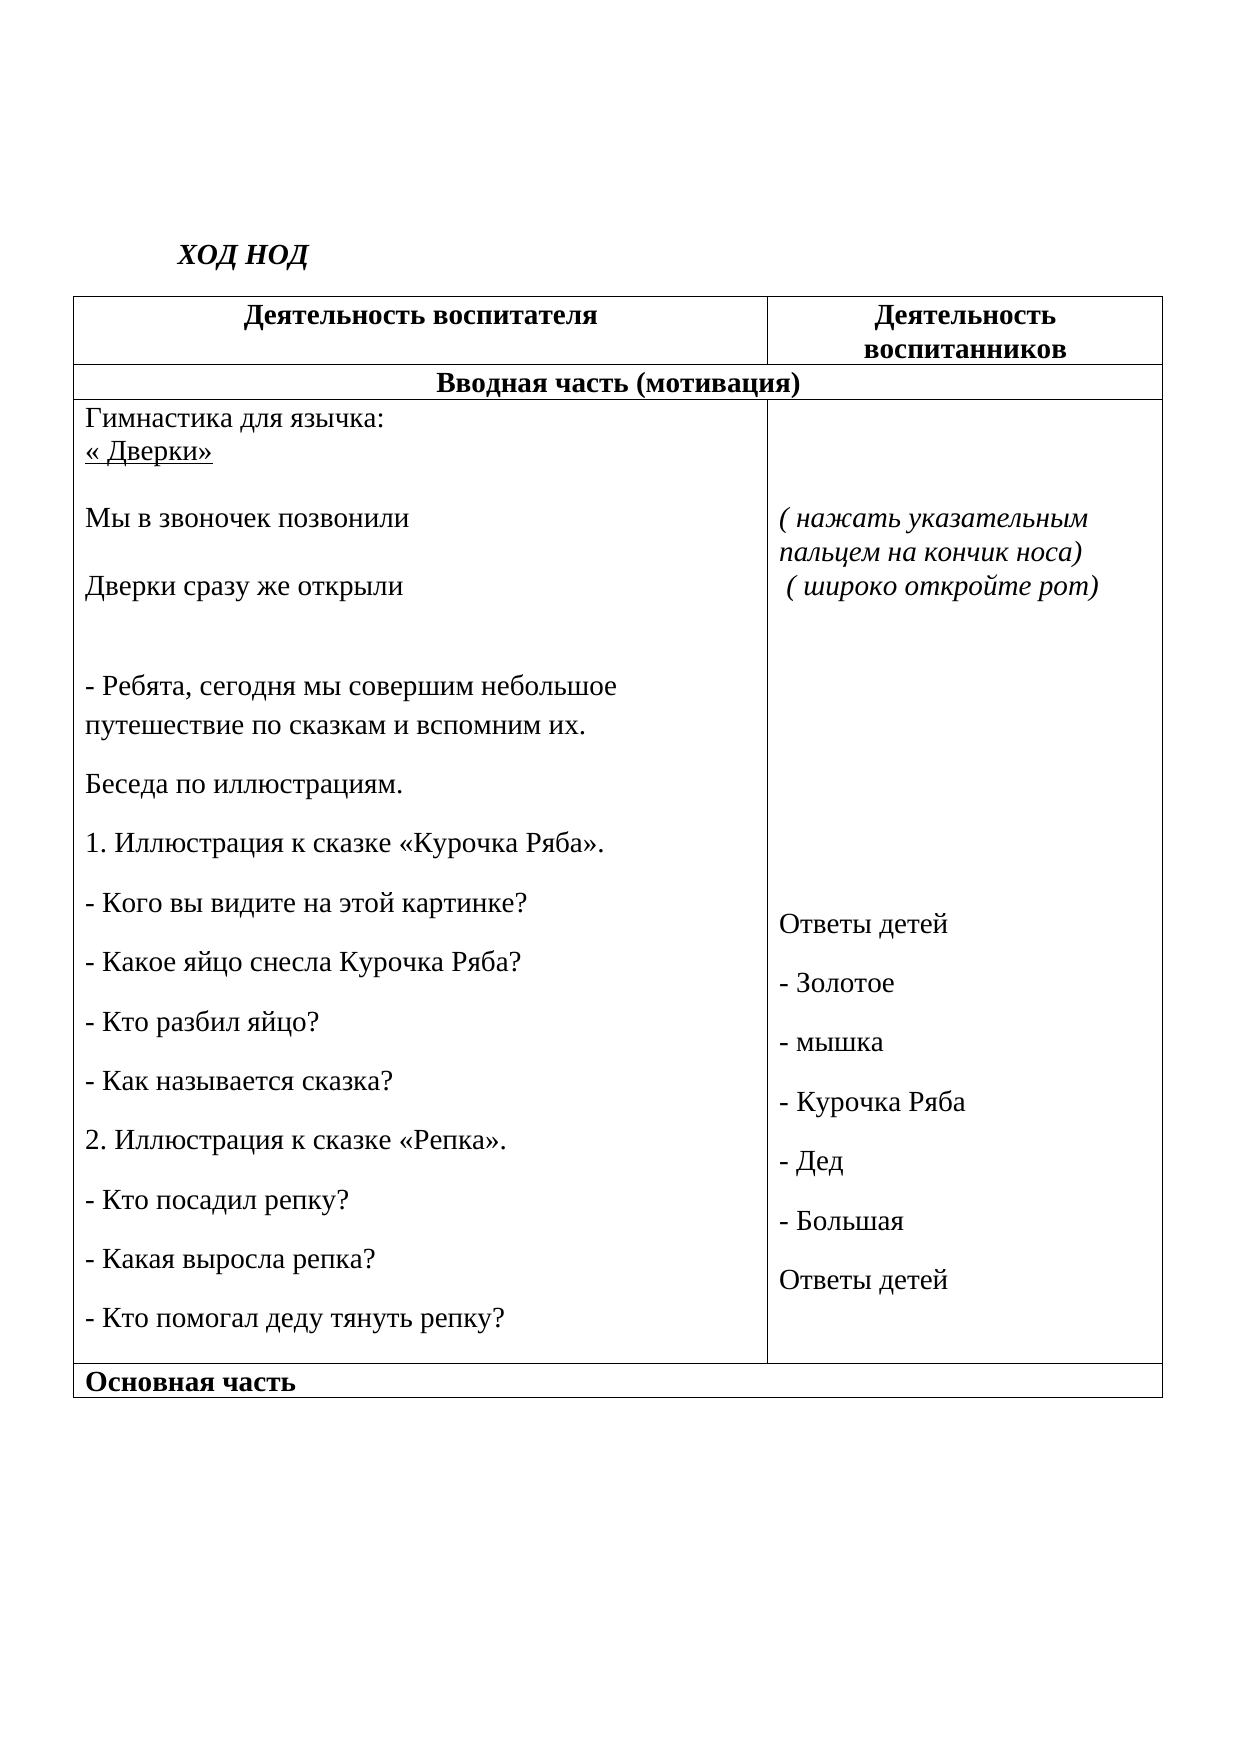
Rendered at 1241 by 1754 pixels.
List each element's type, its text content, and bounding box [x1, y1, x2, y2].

table_header Деятельность воспитанников [768, 297, 1162, 364]
table_cell Вводная часть (мотивация) [74, 365, 1162, 399]
table_header Деятельность воспитателя [74, 297, 767, 364]
table_cell ( нажать указательным пальцем на кончик носа) ( широко откройте рот) Ответы детей - Золотое - мышка - Курочка Ряба - Дед - Большая Ответы детей [768, 400, 1162, 1363]
text ХОД НОД [177, 237, 1152, 270]
table_cell Гимнастика для язычка: « Дверки» Мы в звоночек позвонили Дверки сразу же открыли - Ребята, сегодня мы совершим небольшое путешествие по сказкам и вспомним их. Беседа по иллюстрациям. 1. Иллюстрация к сказке «Курочка Ряба». - Кого вы видите на этой картинке? - Какое яйцо снесла Курочка Ряба? - Кто разбил яйцо? - Как называется сказка? 2. Иллюстрация к сказке «Репка». - Кто посадил репку? - Какая выросла репка? - Кто помогал деду тянуть репку? [74, 400, 767, 1363]
table_cell Основная часть [74, 1364, 1162, 1397]
